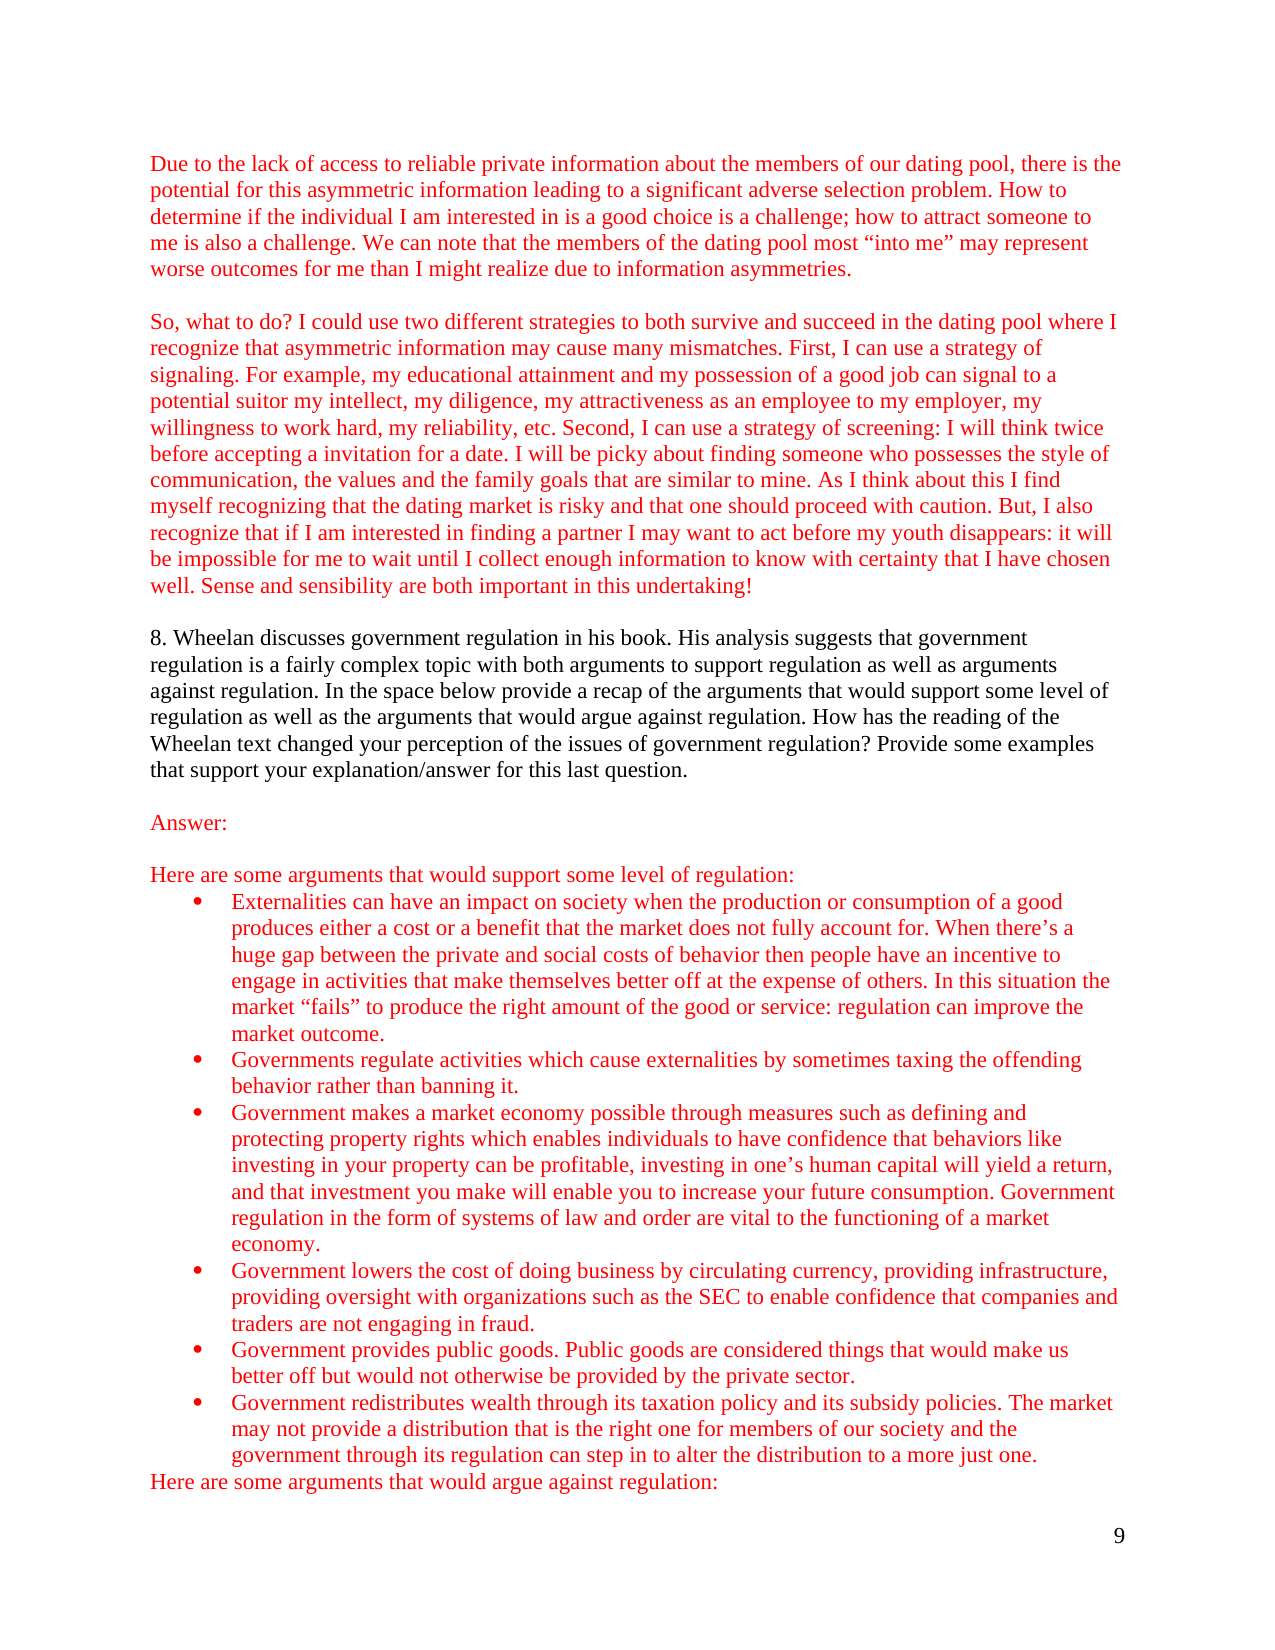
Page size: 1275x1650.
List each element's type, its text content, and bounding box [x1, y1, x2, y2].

list Government lowers the cost of doing business by circulating currency, providing infrastructure, providing oversight with organizations such as the SEC to enable confidence that companies and traders are not engaging in fraud. [193, 1257, 1125, 1336]
text Here are some arguments that would argue against regulation: [150, 1468, 1125, 1494]
text Here are some arguments that would support some level of regulation: [150, 862, 1125, 888]
text Answer: [150, 809, 1125, 835]
list Externalities can have an impact on society when the production or consumption of a good produces either a cost or a benefit that the market does not fully account for. When there’s a huge gap between the private and social costs of behavior then people have an incentive to engage in activities that make themselves better off at the expense of others. In this situation the market “fails” to produce the right amount of the good or service: regulation can improve the market outcome. [193, 888, 1125, 1046]
text 8. Wheelan discusses government regulation in his book. His analysis suggests that government regulation is a fairly complex topic with both arguments to support regulation as well as arguments against regulation. In the space below provide a recap of the arguments that would support some level of regulation as well as the arguments that would argue against regulation. How has the reading of the Wheelan text changed your perception of the issues of government regulation? Provide some examples that support your explanation/answer for this last question. [150, 624, 1125, 782]
list Government redistributes wealth through its taxation policy and its subsidy policies. The market may not provide a distribution that is the right one for members of our society and the government through its regulation can step in to alter the distribution to a more just one. [193, 1389, 1125, 1468]
list Governments regulate activities which cause externalities by sometimes taxing the offending behavior rather than banning it. [193, 1046, 1125, 1099]
list Government makes a market economy possible through measures such as defining and protecting property rights which enables individuals to have confidence that behaviors like investing in your property can be profitable, investing in one’s human capital will yield a return, and that investment you make will enable you to increase your future consumption. Government regulation in the form of systems of law and order are vital to the functioning of a market economy. [193, 1099, 1125, 1257]
text So, what to do? I could use two different strategies to both survive and succeed in the dating pool where I recognize that asymmetric information may cause many mismatches. First, I can use a strategy of signaling. For example, my educational attainment and my possession of a good job can signal to a potential suitor my intellect, my diligence, my attractiveness as an employee to my employer, my willingness to work hard, my reliability, etc. Second, I can use a strategy of screening: I will think twice before accepting a invitation for a date. I will be picky about finding someone who possesses the style of communication, the values and the family goals that are similar to mine. As I think about this I find myself recognizing that the dating market is risky and that one should proceed with caution. But, I also recognize that if I am interested in finding a partner I may want to act before my youth disappears: it will be impossible for me to wait until I collect enough information to know with certainty that I have chosen well. Sense and sensibility are both important in this undertaking! [150, 308, 1125, 598]
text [150, 150, 1125, 282]
list Government provides public goods. Public goods are considered things that would make us better off but would not otherwise be provided by the private sector. [193, 1336, 1125, 1389]
